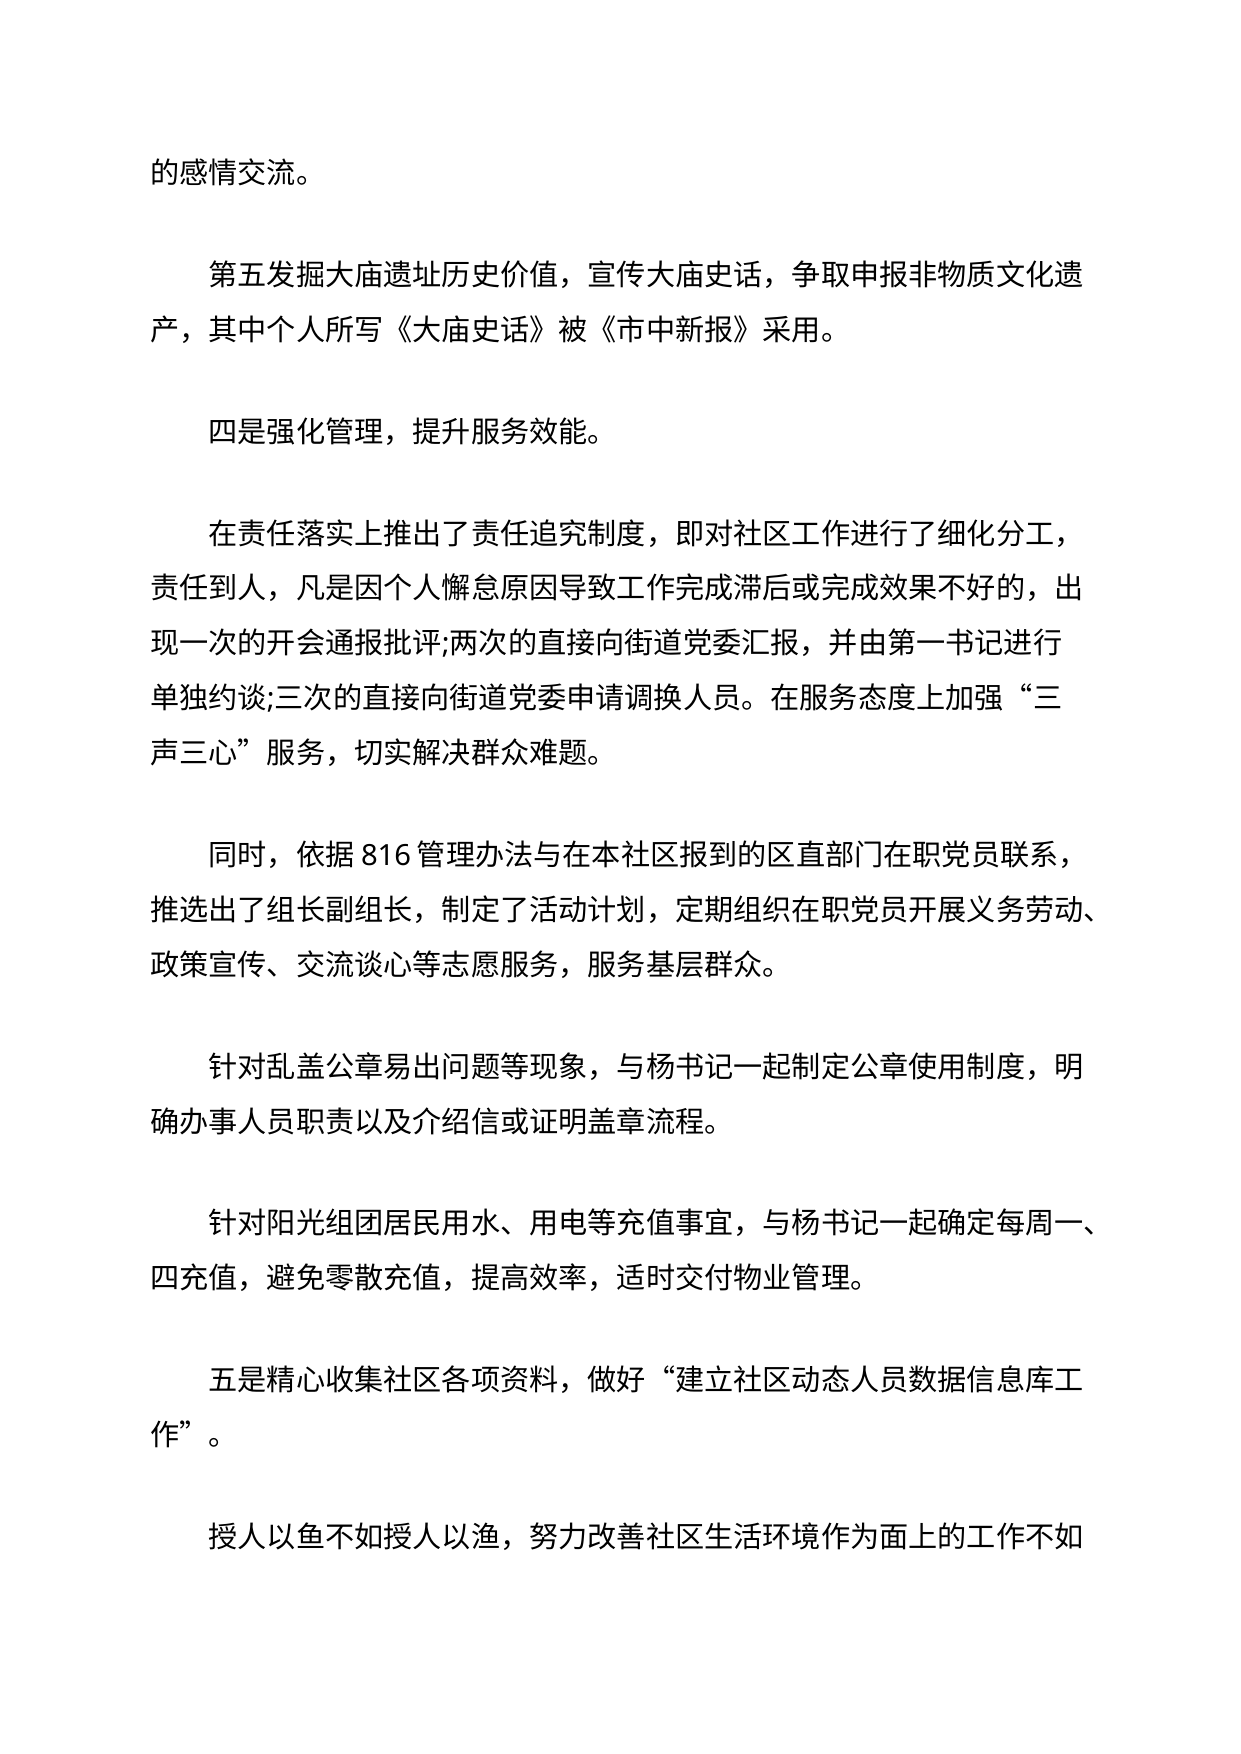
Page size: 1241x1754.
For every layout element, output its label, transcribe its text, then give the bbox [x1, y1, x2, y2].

text 针对乱盖公章易出问题等现象，与杨书记一起制定公章使用制度，明确办事人员职责以及介绍信或证明盖章流程。 [150, 1043, 1090, 1141]
text 四是强化管理，提升服务效能。 [150, 408, 1090, 451]
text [150, 150, 1090, 192]
text 针对阳光组团居民用水、用电等充值事宜，与杨书记一起确定每周一、四充值，避免零散充值，提高效率，适时交付物业管理。 [150, 1200, 1090, 1297]
text 在责任落实上推出了责任追究制度，即对社区工作进行了细化分工，责任到人，凡是因个人懈怠原因导致工作完成滞后或完成效果不好的，出现一次的开会通报批评;两次的直接向街道党委汇报，并由第一书记进行单独约谈;三次的直接向街道党委申请调换人员。在服务态度上加强“三声三心”服务，切实解决群众难题。 [150, 510, 1090, 772]
text 五是精心收集社区各项资料，做好“建立社区动态人员数据信息库工作”。 [150, 1357, 1090, 1454]
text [150, 1513, 1090, 1556]
text 第五发掘大庙遗址历史价值，宣传大庙史话，争取申报非物质文化遗产，其中个人所写《大庙史话》被《市中新报》采用。 [150, 252, 1090, 349]
text 同时，依据 816管理办法与在本社区报到的区直部门在职党员联系，推选出了组长副组长，制定了活动计划，定期组织在职党员开展义务劳动、政策宣传、交流谈心等志愿服务，服务基层群众。 [150, 832, 1090, 984]
